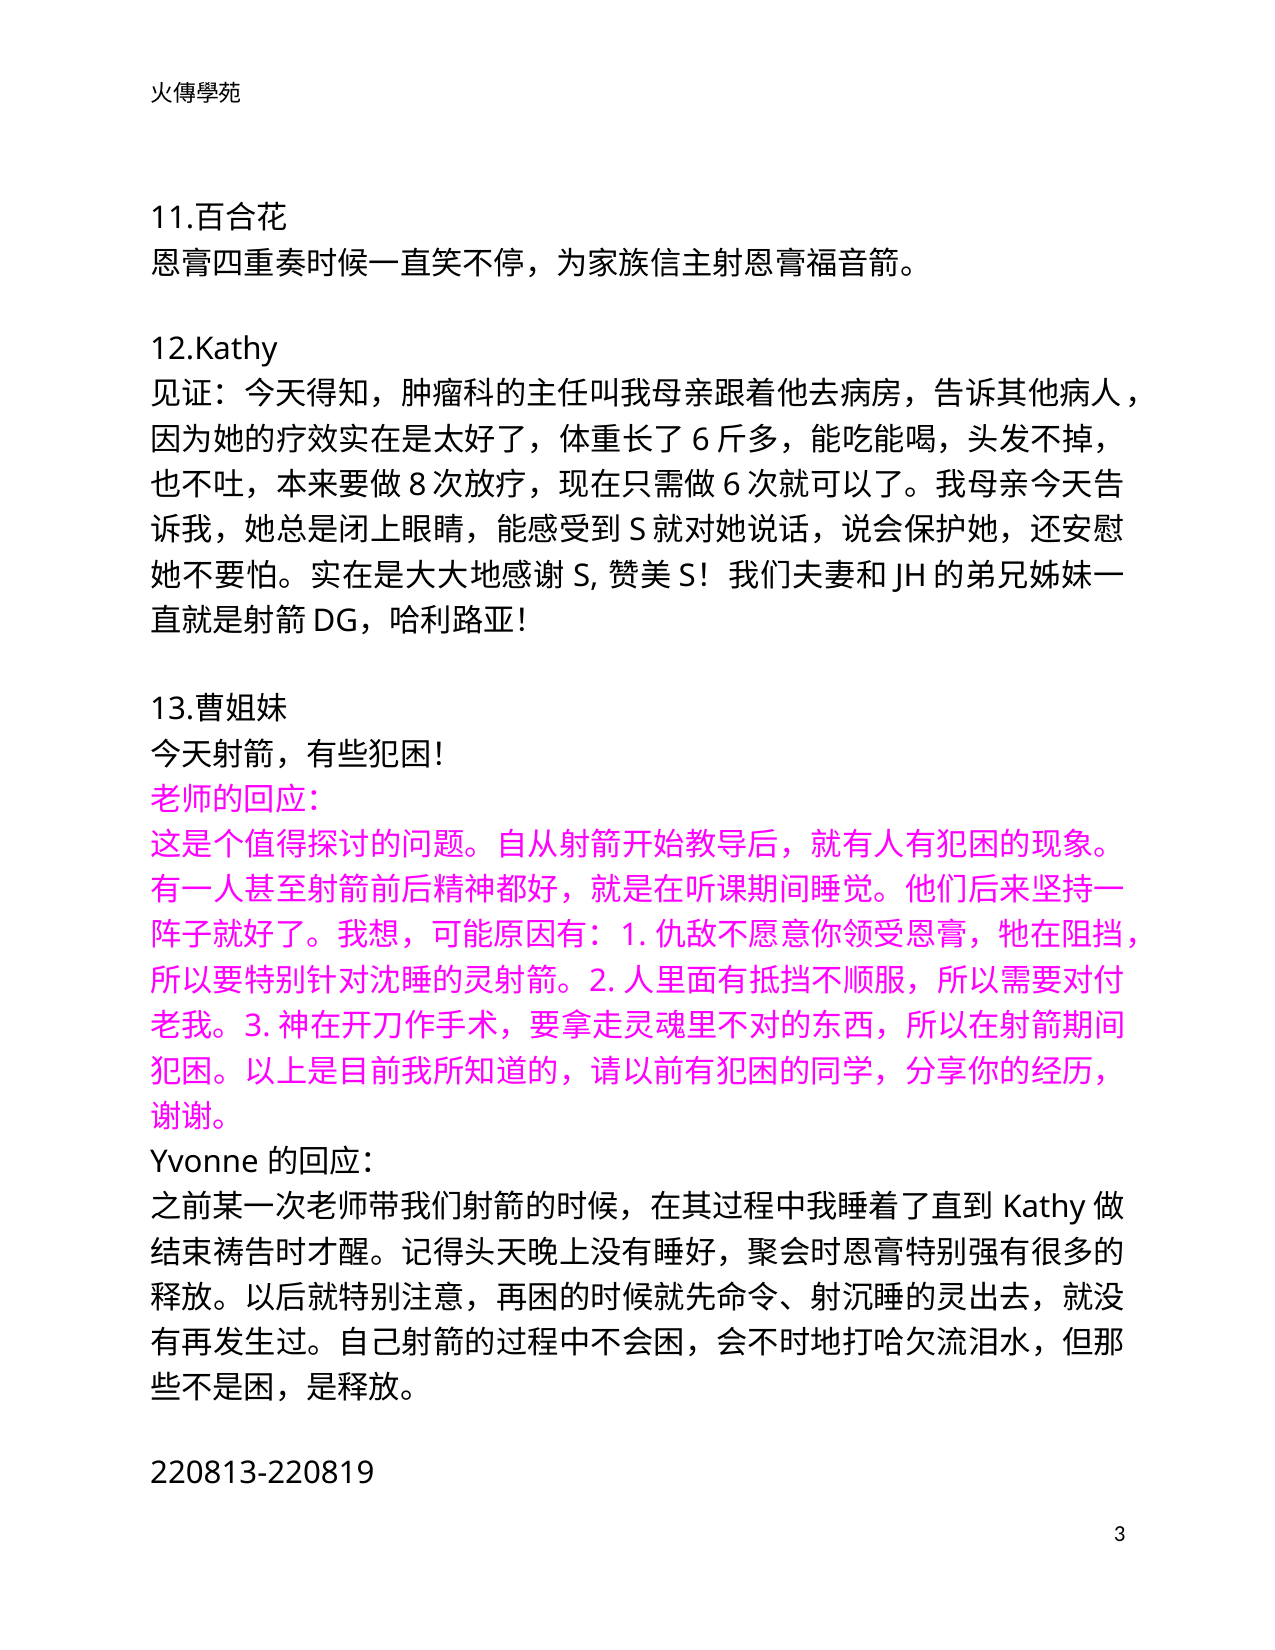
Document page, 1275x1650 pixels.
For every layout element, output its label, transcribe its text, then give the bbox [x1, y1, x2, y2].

text 之前某一次老师带我们射箭的时候，在其过程中我睡着了直到Kathy 做结束祷告时才醒。记得头天晚上没有睡好，聚会时恩膏特别强有很多的释放。以后就特别注意，再困的时候就先命令、射沉睡的灵出去，就没有再发生过。自己射箭的过程中不会困，会不时地打哈欠流泪水，但那些不是困，是释放。 [150, 1182, 1125, 1408]
text 12.Kathy [150, 326, 1125, 368]
text 见证：今天得知，肿瘤科的主任叫我母亲跟着他去病房，告诉其他病人，因为她的疗效实在是太好了，体重长了6斤多，能吃能喝，头发不掉，也不吐，本来要做8次放疗，现在只需做6次就可以了。我母亲今天告诉我，她总是闭上眼睛，能感受到S就对她说话，说会保护她，还安慰她不要怕。实在是大大地感谢S, 赞美S！我们夫妻和JH的弟兄姊妹一直就是射箭DG，哈利路亚！ [150, 368, 1125, 641]
text 220813-220819 [150, 1451, 1125, 1493]
text 今天射箭，有些犯困！ [150, 729, 1125, 774]
text Yvonne 的回应： [150, 1136, 1125, 1182]
text 老师的回应： [150, 774, 1125, 819]
text 恩膏四重奏时候一直笑不停，为家族信主射恩膏福音箭。 [150, 238, 1125, 283]
text 13.曹姐妹 [150, 683, 1125, 729]
text 11.百合花 [150, 193, 1125, 238]
text 这是个值得探讨的问题。自从射箭开始教导后，就有人有犯困的现象。有一人甚至射箭前后精神都好，就是在听课期间睡觉。他们后来坚持一阵子就好了。我想，可能原因有：1. 仇敌不愿意你领受恩膏，牠在阻挡，所以要特别针对沈睡的灵射箭。2. 人里面有抵挡不顺服，所以需要对付老我。3. 神在开刀作手术，要拿走灵魂里不对的东西，所以在射箭期间犯困。以上是目前我所知道的，请以前有犯困的同学，分享你的经历，谢谢。 [150, 819, 1125, 1136]
